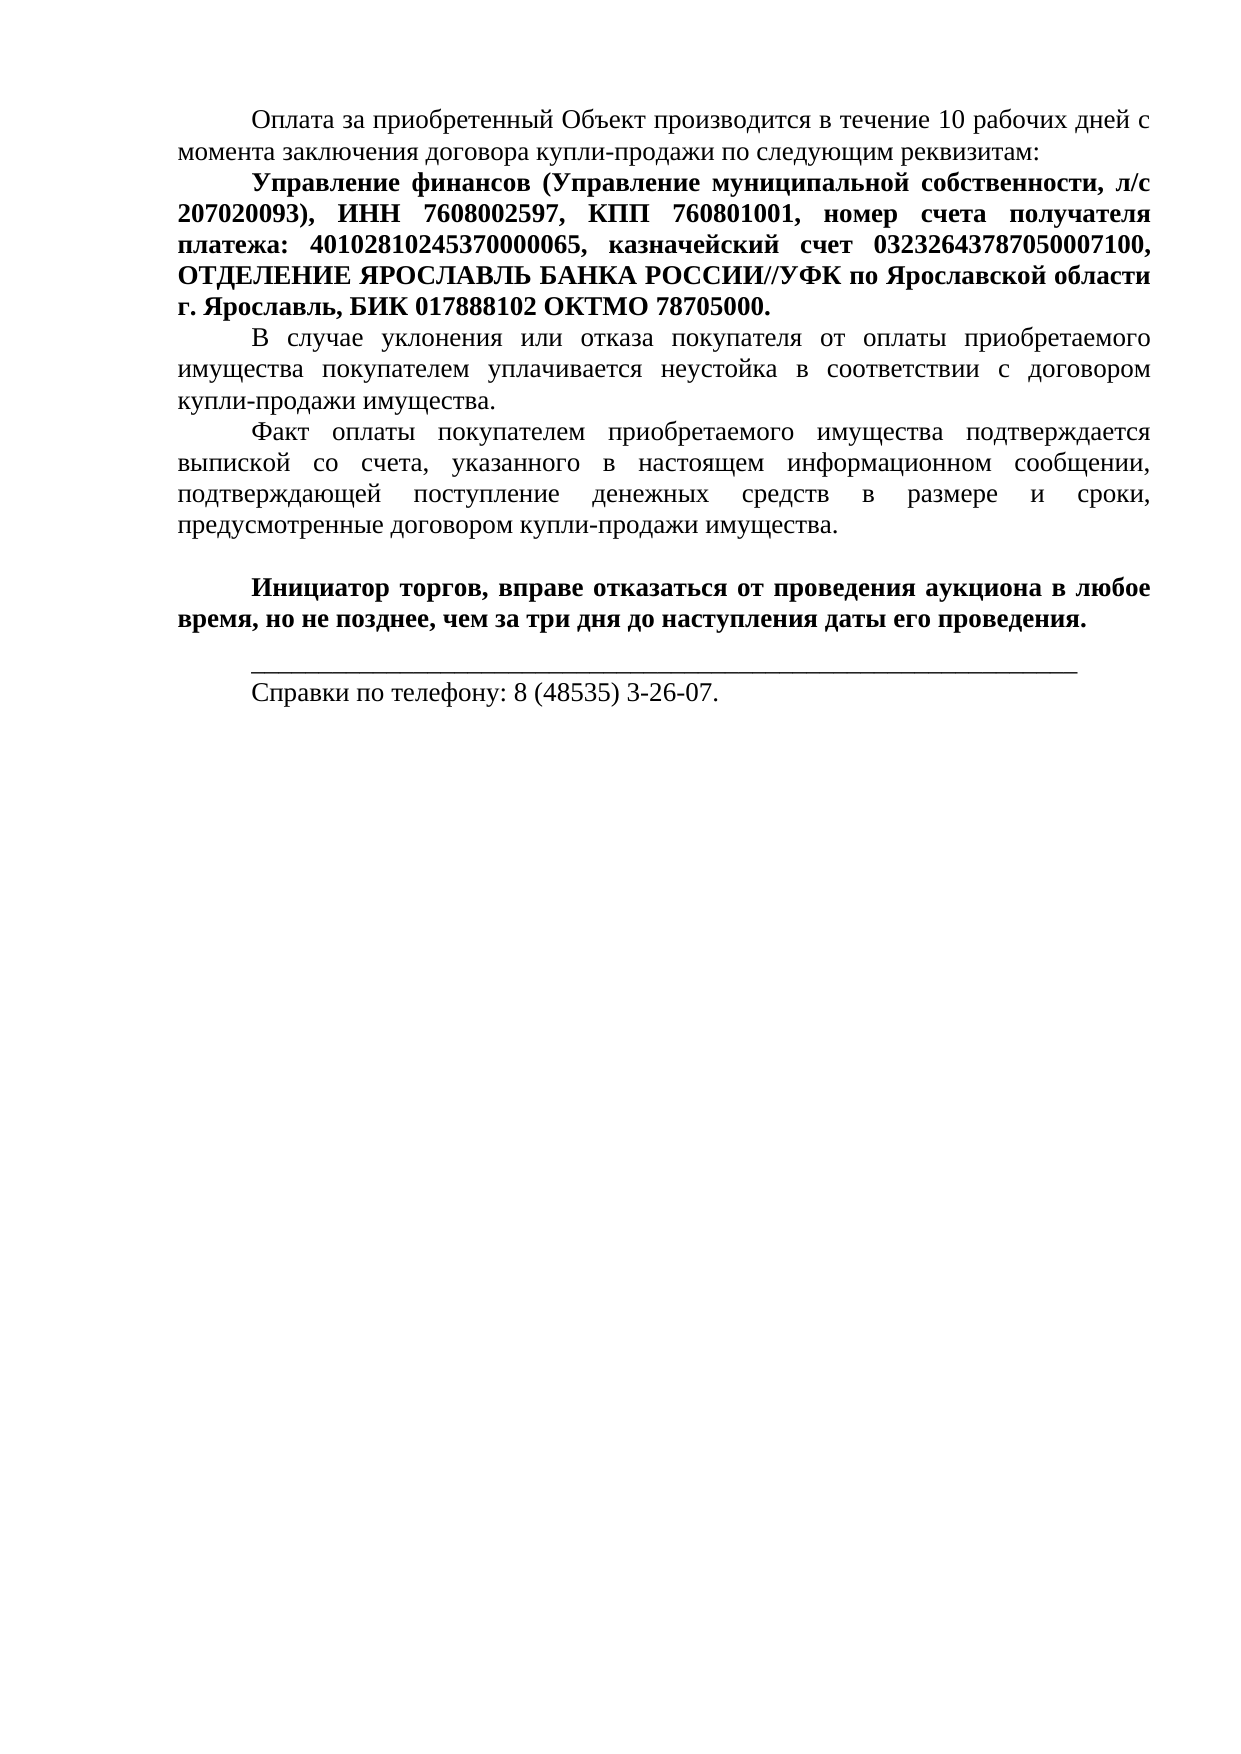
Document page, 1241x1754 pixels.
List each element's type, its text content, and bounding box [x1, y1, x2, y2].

text Управление финансов (Управление муниципальной собственности, л/с 207020093), ИНН 7608002597, КПП 760801001, номер счета получателя платежа: 40102810245370000065, казначейский счет 03232643787050007100, ОТДЕЛЕНИЕ ЯРОСЛАВЛЬ БАНКА РОССИИ//УФК по Ярославской области г. Ярославль, БИК 017888102 ОКТМО 78705000. [177, 166, 1152, 321]
text _____________________________________________________________ [177, 645, 1152, 677]
text Справки по телефону: 8 (48535) 3-26-07. [177, 677, 1152, 708]
text Факт оплаты покупателем приобретаемого имущества подтверждается выпиской со счета, указанного в настоящем информационном сообщении, подтверждающей поступление денежных средств в размере и сроки, предусмотренные договором купли-продажи имущества. [177, 415, 1152, 539]
text В случае уклонения или отказа покупателя от оплаты приобретаемого имущества покупателем уплачивается неустойка в соответствии с договором купли-продажи имущества. [177, 321, 1152, 415]
text Инициатор торгов, вправе отказаться от проведения аукциона в любое время, но не позднее, чем за три дня до наступления даты его проведения. [177, 571, 1152, 633]
text Оплата за приобретенный Объект производится в течение 10 рабочих дней с момента заключения договора купли-продажи по следующим реквизитам: [177, 103, 1152, 166]
